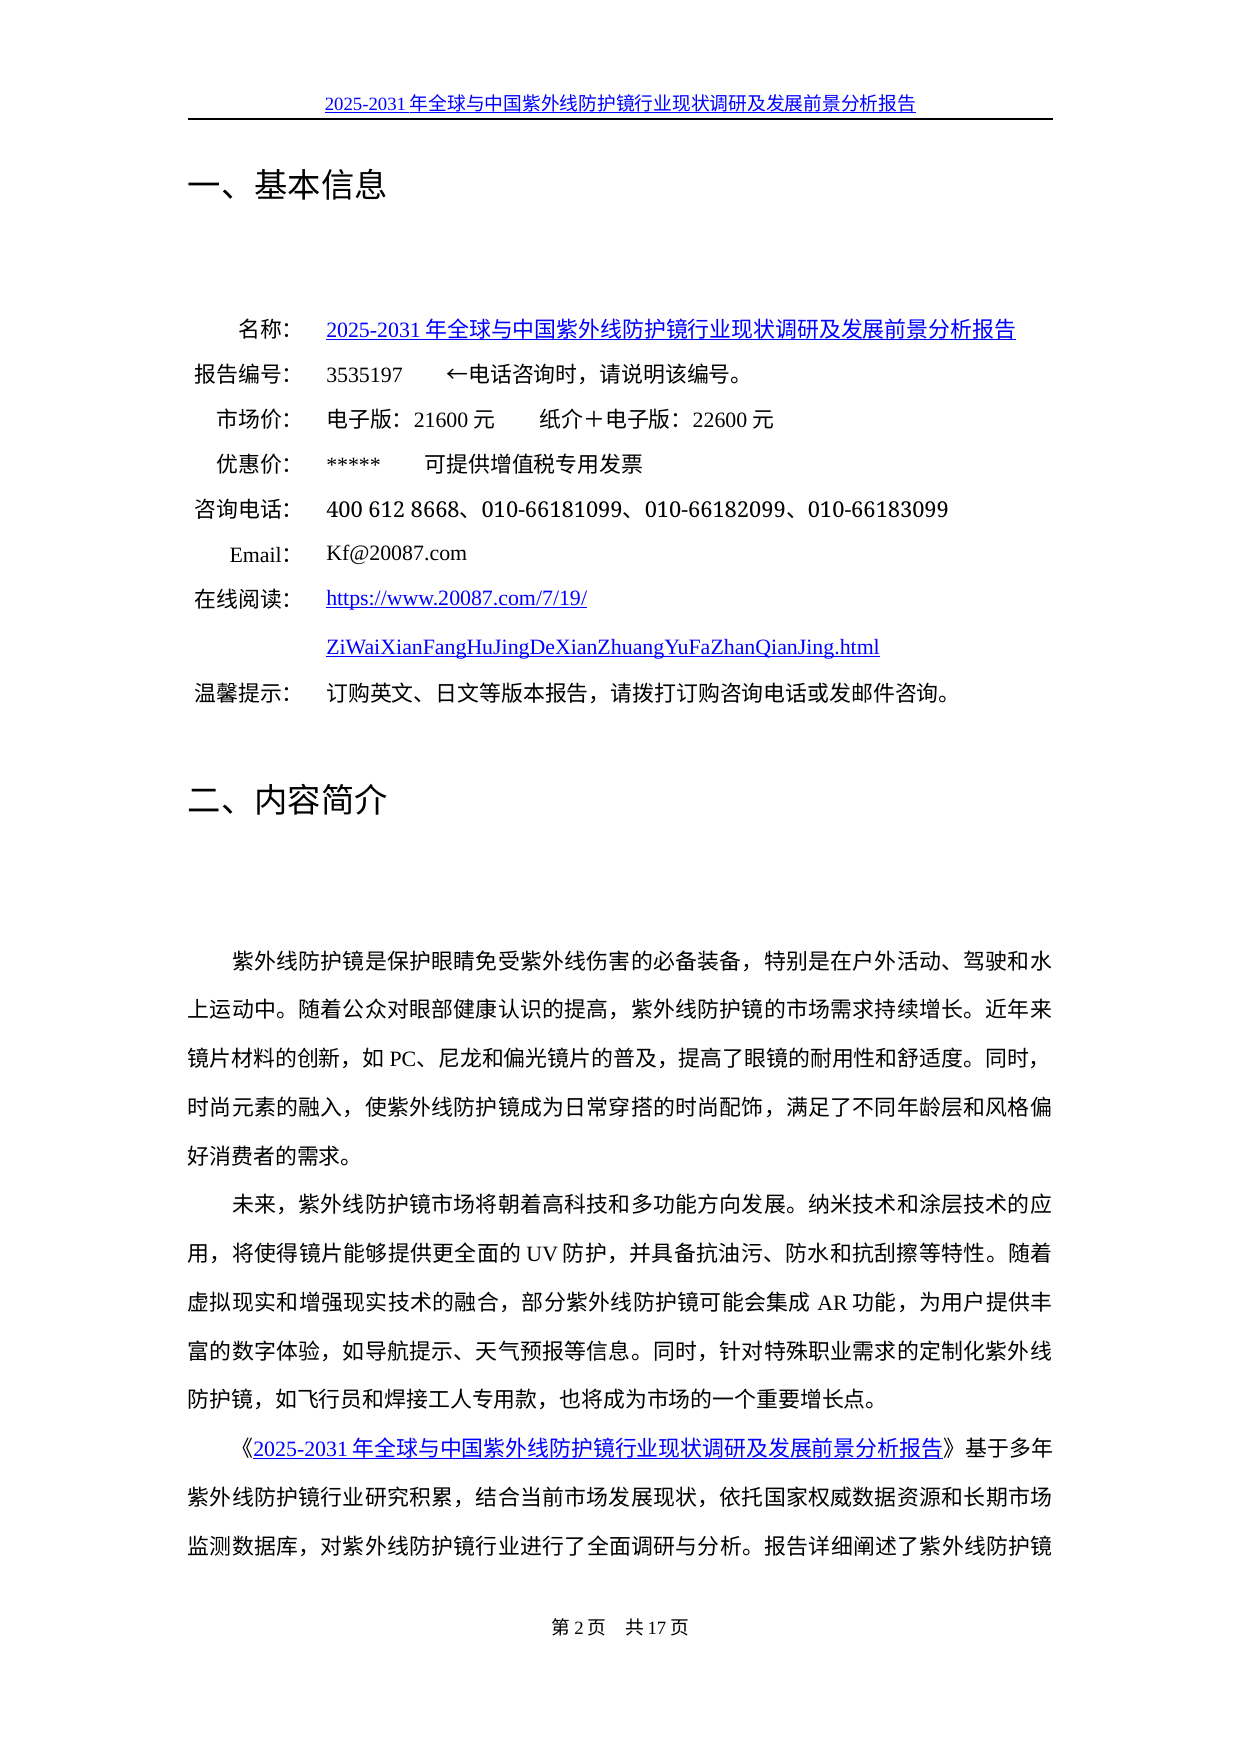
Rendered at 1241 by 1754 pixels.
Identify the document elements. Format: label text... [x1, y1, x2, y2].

table_cell 市场价： [167, 402, 315, 447]
table_cell 订购英文、日文等版本报告，请拨打订购咨询电话或发邮件咨询。 [315, 675, 1073, 720]
table_cell [315, 582, 1073, 675]
table_cell Kf@20087.com [315, 537, 1073, 582]
table_header 名称： [167, 312, 315, 357]
table_cell ***** 可提供增值税专用发票 [315, 447, 1073, 492]
table_cell 电子版：21600 元 纸介＋电子版：22600 元 [315, 402, 1073, 447]
table_cell Email： [167, 537, 315, 582]
table_cell 优惠价： [167, 447, 315, 492]
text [187, 943, 1053, 1561]
table_cell 3535197 ←电话咨询时，请说明该编号。 [315, 357, 1073, 402]
table_cell 温馨提示： [167, 675, 315, 720]
title 一、基本信息 [187, 150, 1053, 215]
table_cell 在线阅读： [167, 582, 315, 675]
table_header 2025-2031年全球与中国紫外线防护镜行业现状调研及发展前景分析报告 [315, 312, 1073, 357]
table_cell 报告编号： [167, 357, 315, 402]
table_cell 咨询电话： [167, 492, 315, 537]
table_cell 400 612 8668、010-66181099、010-66182099、010-66183099 [315, 492, 1073, 537]
title 二、内容简介 [187, 766, 1053, 831]
